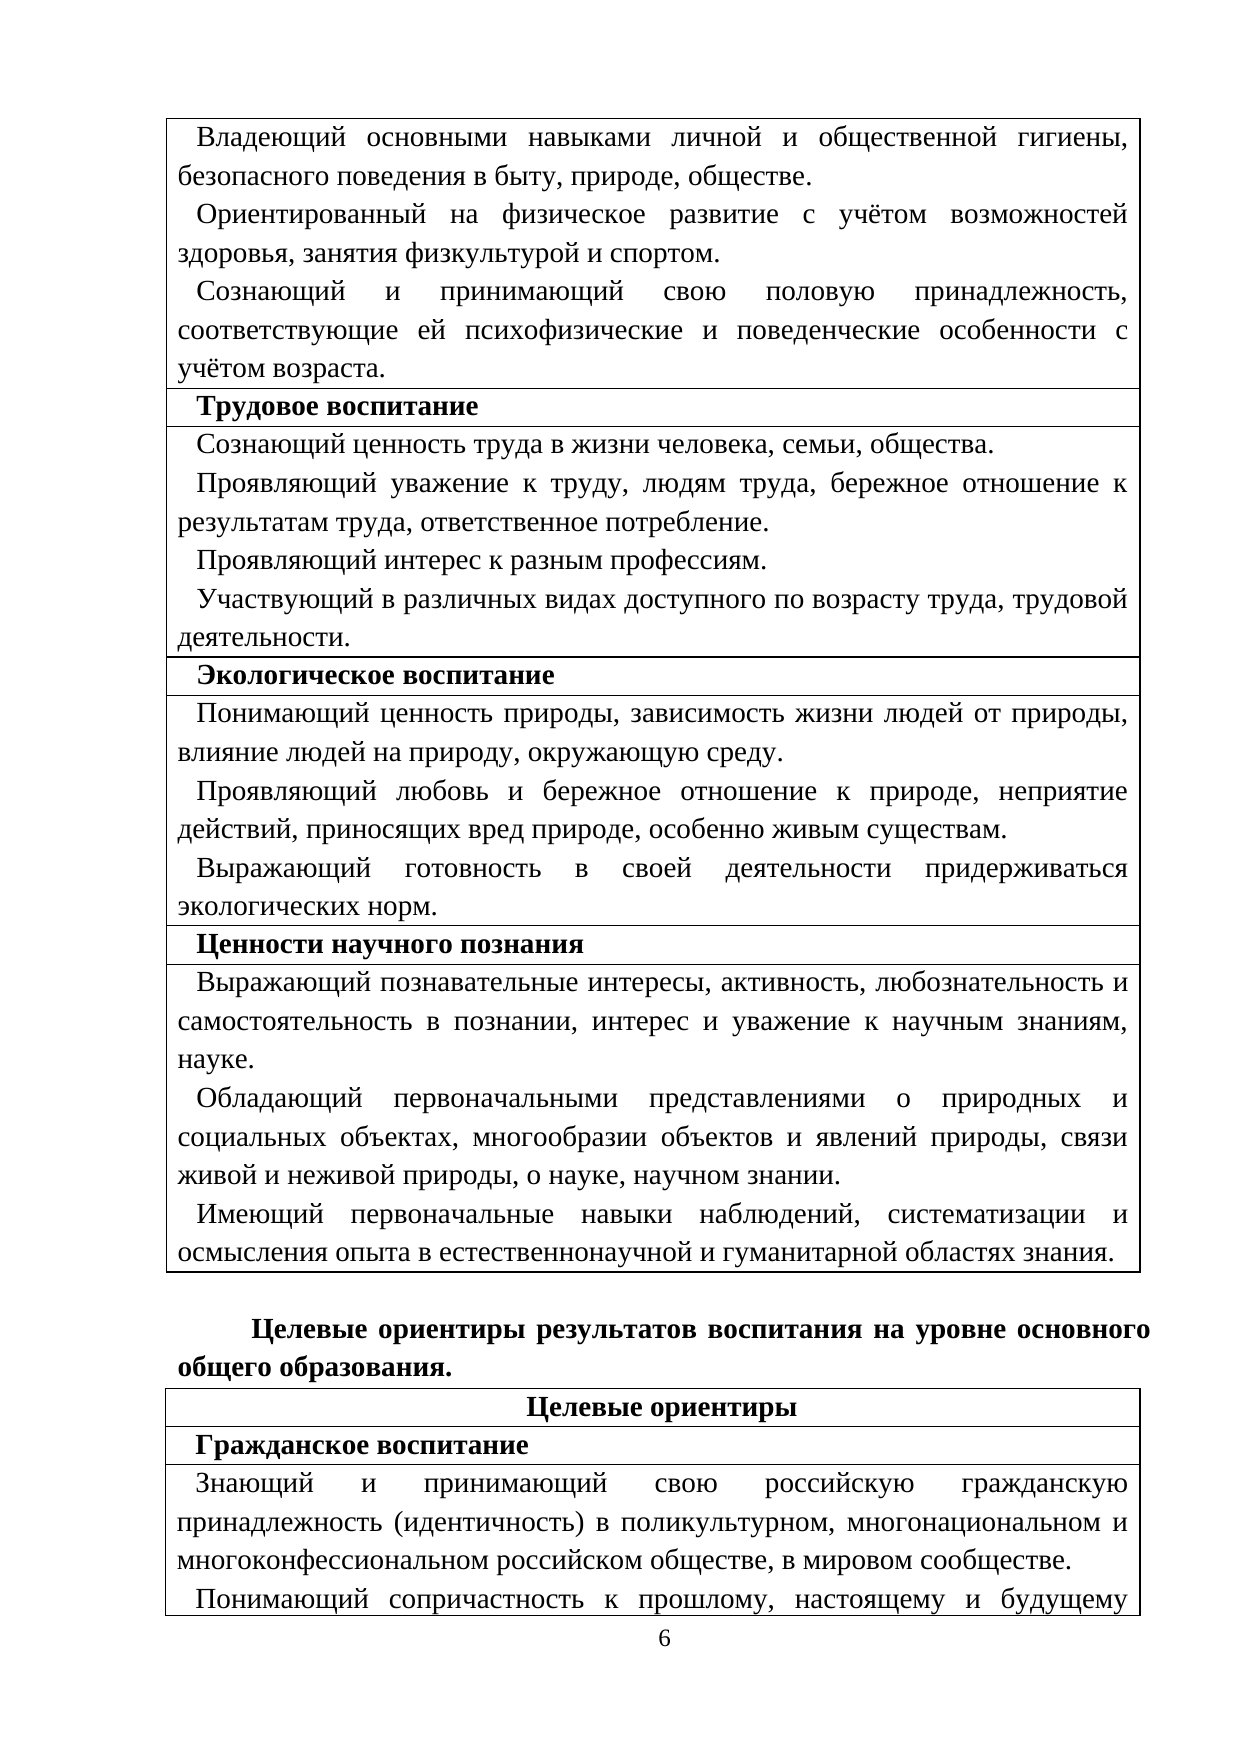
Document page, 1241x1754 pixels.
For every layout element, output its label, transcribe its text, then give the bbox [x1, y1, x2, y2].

table_cell Выражающий познавательные интересы, активность, любознательность и самостоятельность в познании, интерес и уважение к научным знаниям, науке. Обладающий первоначальными представлениями о природных и социальных объектах, многообразии объектов и явлений природы, связи живой и неживой природы, о науке, научном знании. Имеющий первоначальные навыки наблюдений, систематизации и осмысления опыта в естественнонаучной и гуманитарной областях знания. [167, 965, 1139, 1271]
table_cell Сознающий ценность труда в жизни человека, семьи, общества. Проявляющий уважение к труду, людям труда, бережное отношение к результатам труда, ответственное потребление. Проявляющий интерес к разным профессиям. Участвующий в различных видах доступного по возрасту труда, трудовой деятельности. [167, 427, 1139, 656]
table_cell Понимающий ценность природы, зависимость жизни людей от природы, влияние людей на природу, окружающую среду. Проявляющий любовь и бережное отношение к природе, неприятие действий, приносящих вред природе, особенно живым существам. Выражающий готовность в своей деятельности придерживаться экологических норм. [167, 696, 1139, 925]
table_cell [166, 1465, 1139, 1614]
table_cell Гражданское воспитание [166, 1427, 1139, 1464]
table_cell Ценности научного познания [167, 926, 1139, 963]
table_cell Экологическое воспитание [167, 658, 1139, 694]
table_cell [167, 119, 1139, 387]
table_cell Трудовое воспитание [167, 389, 1139, 426]
table_header Целевые ориентиры [166, 1389, 1139, 1426]
text Целевые ориентиры результатов воспитания на уровне основного общего образования. [177, 1311, 1152, 1383]
